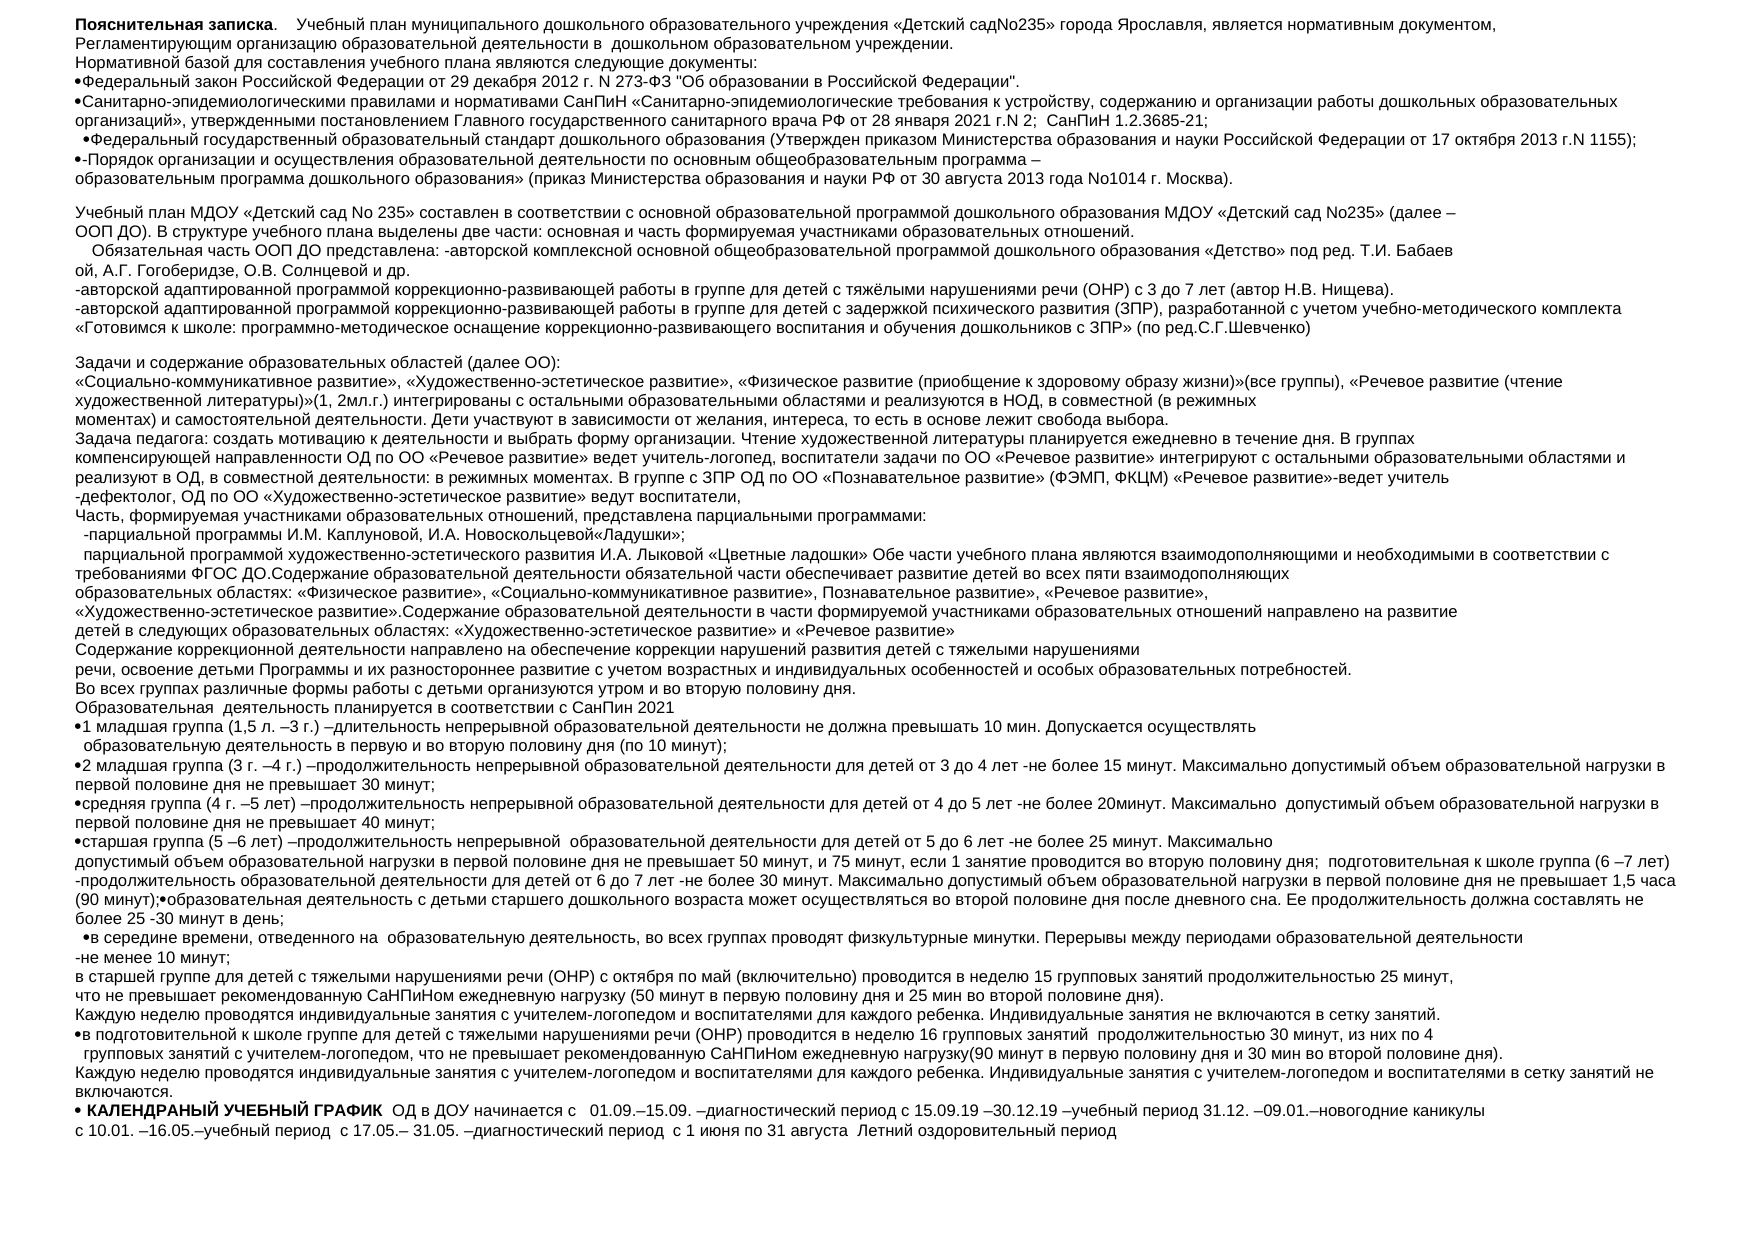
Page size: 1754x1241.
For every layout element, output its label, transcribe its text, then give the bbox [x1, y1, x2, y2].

text средняя группа (4 г. –5 лет) –продолжительность непрерывной образовательной деятельности для детей от 4 до 5 лет -не более 20минут. Максимальнодопустимый объем образовательной нагрузки в первой половине дня не превышает 40 минут; [75, 794, 1679, 832]
text компенсирующей направленности ОД по ОО «Речевое развитие» ведет учитель-логопед, воспитатели задачи по ОО «Речевое развитие» интегрируют с остальными образовательными областями и реализуют в ОД, в совместной деятельности: в режимных моментах. В группе с ЗПР ОД по ОО «Познавательное развитие» (ФЭМП, ФКЦМ) «Речевое развитие»-ведет учитель [75, 448, 1679, 487]
text в середине времени, отведенного на образовательную деятельность, во всех группах проводят физкультурные минутки. Перерывы между периодами образовательной деятельности [75, 928, 1679, 948]
text КАЛЕНДРАНЫЙ УЧЕБНЫЙ ГРАФИК ОД в ДОУ начинается с 01.09.–15.09. –диагностический период с 15.09.19 –30.12.19 –учебный период 31.12. –09.01.–новогодние каникулы [75, 1101, 1679, 1120]
text «Художественно-эстетическое развитие».Содержание образовательной деятельности в части формируемой участниками образовательных отношений направлено на развитие [75, 602, 1679, 621]
text -авторской адаптированной программой коррекционно-развивающей работы в группе для детей с тяжёлыми нарушениями речи (ОНР) с 3 до 7 лет (автор Н.В. Нищева). [75, 280, 1679, 299]
text Учебный план МДОУ «Детский сад No 235» составлен в соответствии с основной образовательной программой дошкольного образования МДОУ «Детский сад No235» (далее – [75, 203, 1679, 222]
text Обязательная часть ООП ДО представлена: -авторской комплексной основной общеобразовательной программой дошкольного образования «Детство» под ред. Т.И. Бабаев [75, 241, 1679, 261]
text с 10.01. –16.05.–учебный период с 17.05.– 31.05. –диагностический периодс 1 июня по 31 августа Летний оздоровительный период [75, 1120, 1679, 1140]
text образовательную деятельность в первую и во вторую половину дня (по 10 минут); [75, 736, 1679, 755]
text Регламентирующим организацию образовательной деятельности в дошкольном образовательном учреждении. [75, 34, 1712, 53]
text Задача педагога: создать мотивацию к деятельности и выбрать форму организации. Чтение художественной литературы планируется ежедневно в течение дня. В группах [75, 429, 1679, 448]
text групповых занятий с учителем-логопедом, что не превышает рекомендованную СаНПиНом ежедневную нагрузку(90 минут в первую половину дня и 30 мин во второй половине дня). [75, 1043, 1679, 1063]
text Содержание коррекционной деятельности направлено на обеспечение коррекции нарушений развития детей с тяжелыми нарушениями [75, 640, 1679, 659]
text детей в следующих образовательных областях: «Художественно-эстетическое развитие» и «Речевое развитие» [75, 621, 1679, 640]
text -не менее 10 минут; [75, 948, 1679, 967]
text парциальной программой художественно-эстетического развития И.А. Лыковой «Цветные ладошки» Обе части учебного плана являются взаимодополняющими и необходимыми в соответствии с требованиями ФГОС ДО.Содержание образовательной деятельности обязательной части обеспечивает развитие детей во всех пяти взаимодополняющих [75, 544, 1679, 583]
text ой, А.Г. Гогоберидзе, О.В. Солнцевой и др. [75, 261, 1679, 280]
text Нормативной базой для составления учебного плана являются следующие документы: [75, 53, 1712, 72]
text Каждую неделю проводятся индивидуальные занятия с учителем-логопедом и воспитателями для каждого ребенка. Индивидуальные занятия не включаются в сетку занятий. [75, 1005, 1679, 1024]
text Федеральный государственный образовательный стандарт дошкольного образования (Утвержден приказом Министерства образования и науки Российской Федерации от 17 октября 2013 г.N 1155); [75, 130, 1712, 149]
text старшая группа (5 –6 лет) –продолжительность непрерывной образовательной деятельности для детей от 5 до 6 лет -не более 25 минут. Максимально [75, 832, 1679, 852]
text 1 младшая группа (1,5 л. –3 г.) –длительность непрерывной образовательной деятельности не должна превышать 10 мин. Допускается осуществлять [75, 717, 1679, 736]
text речи, освоение детьми Программы и их разностороннее развитие с учетом возрастных и индивидуальных особенностей и особых образовательных потребностей. [75, 659, 1679, 678]
text допустимый объем образовательной нагрузки в первой половине дня не превышает 50 минут, и 75 минут, если 1 занятие проводится во вторую половину дня; подготовительная к школе группа (6 –7 лет) -продолжительность образовательной деятельности для детей от 6 до 7 лет -не более 30 минут. Максимально допустимый объем образовательной нагрузки в первой половине дня не превышает 1,5 часа (90 минут);образовательная деятельность с детьми старшего дошкольного возраста может осуществляться во второй половине дня после дневного сна. Ее продолжительность должна составлять не более 25 -30 минут в день; [75, 852, 1679, 928]
text Санитарно-эпидемиологическими правилами и нормативами СанПиН «Санитарно-эпидемиологические требования к устройству, содержанию и организации работы дошкольных образовательных организаций», утвержденными постановлением Главного государственного санитарного врача РФ от 28 января 2021 г.N 2; СанПиН 1.2.3685-21; [75, 92, 1712, 130]
text Часть, формируемая участниками образовательных отношений, представлена парциальными программами: [75, 506, 1679, 525]
text в подготовительной к школе группе для детей с тяжелыми нарушениями речи (ОНР) проводится в неделю 16 групповых занятий продолжительностью 30 минут, из них по 4 [75, 1024, 1679, 1043]
text Каждую неделю проводятся индивидуальные занятия с учителем-логопедом и воспитателями для каждого ребенка. Индивидуальные занятия с учителем-логопедом и воспитателями в сетку занятий не включаются. [75, 1063, 1679, 1101]
text -парциальной программы И.М. Каплуновой, И.А. Новоскольцевой«Ладушки»; [75, 525, 1679, 544]
text образовательным программа дошкольного образования» (приказ Министерства образования и науки РФ от 30 августа 2013 года No1014 г. Москва). [75, 168, 1679, 188]
text в старшей группе для детей с тяжелыми нарушениями речи (ОНР) с октября по май (включительно) проводится в неделю 15 групповых занятий продолжительностью 25 минут, [75, 967, 1679, 986]
text образовательных областях: «Физическое развитие», «Социально-коммуникативное развитие», Познавательное развитие», «Речевое развитие», [75, 583, 1679, 602]
text моментах) и самостоятельной деятельности. Дети участвуют в зависимости от желания, интереса, то есть в основе лежит свобода выбора. [75, 410, 1679, 429]
text -авторской адаптированной программой коррекционно-развивающей работы в группе для детей с задержкой психического развития (ЗПР), разработанной с учетом учебно-методического комплекта «Готовимся к школе: программно-методическое оснащение коррекционно-развивающего воспитания и обучения дошкольников с ЗПР» (по ред.С.Г.Шевченко) [75, 299, 1679, 337]
text Во всех группах различные формы работы с детьми организуются утром и во вторую половину дня. [75, 678, 1679, 698]
text что не превышает рекомендованную СаНПиНом ежедневную нагрузку (50 минут в первую половину дня и 25 мин во второй половине дня). [75, 986, 1679, 1005]
text -дефектолог, ОД по ОО «Художественно-эстетическое развитие» ведут воспитатели, [75, 487, 1679, 506]
text «Социально-коммуникативное развитие», «Художественно-эстетическое развитие», «Физическое развитие (приобщение к здоровому образу жизни)»(все группы), «Речевое развитие (чтение художественной литературы)»(1, 2мл.г.) интегрированы с остальными образовательными областями и реализуются в НОД, в совместной (в режимных [75, 372, 1679, 410]
text -Порядок организации и осуществления образовательной деятельности по основным общеобразовательным программа – [75, 149, 1679, 168]
text Задачи и содержание образовательных областей (далее ОО): [75, 352, 1679, 372]
text ООП ДО). В структуре учебного плана выделены две части: основная и часть формируемая участниками образовательных отношений. [75, 222, 1679, 241]
text 2 младшая группа (3 г. –4 г.) –продолжительность непрерывной образовательной деятельности для детей от 3 до 4 лет -не более 15 минут. Максимально допустимый объем образовательной нагрузки в первой половине дня не превышает 30 минут; [75, 755, 1679, 794]
text Образовательная деятельность планируется в соответствии с СанПин 2021 [75, 698, 1679, 717]
text Пояснительная записка. Учебный план муниципального дошкольного образовательного учреждения «Детский садNo235» города Ярославля, является нормативным документом, [75, 15, 1712, 34]
text Федеральный закон Российской Федерации от 29 декабря 2012 г. N 273-ФЗ "Об образовании в Российской Федерации". [75, 72, 1712, 92]
